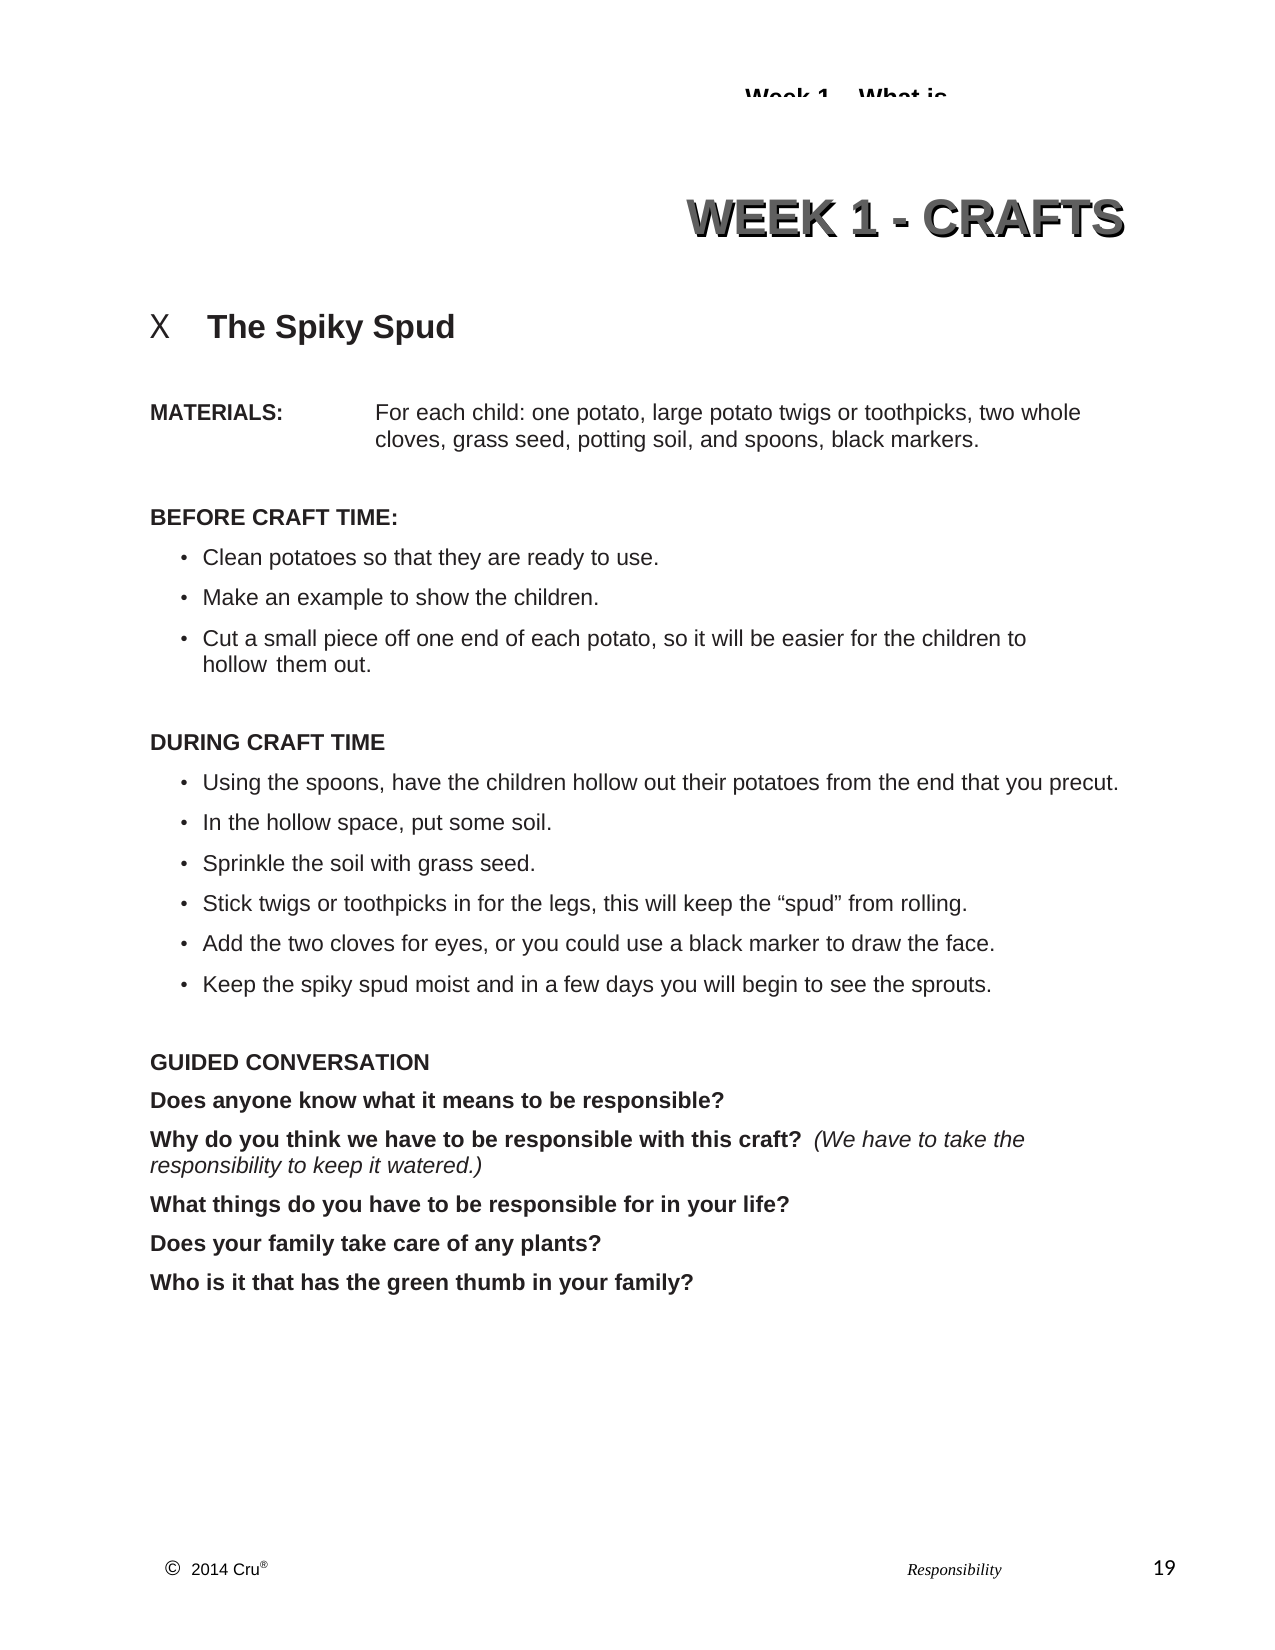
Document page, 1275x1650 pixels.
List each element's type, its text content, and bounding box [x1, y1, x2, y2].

list Keep the spiky spud moist and in a few days you will begin to see the sprouts. [180, 971, 1187, 997]
list Clean potatoes so that they are ready to use. [180, 544, 1187, 570]
list Using the spoons, have the children hollow out their potatoes from the end that you precut. [180, 769, 1187, 796]
subtitle What things do you have to be responsible for in your life? Does your family take care of any plants? [150, 1191, 838, 1256]
list Stick twigs or toothpicks in for the legs, this will keep the “spud” from rolling. [180, 890, 1187, 917]
subtitle DURING CRAFT TIME [150, 729, 1106, 755]
list Cut a small piece off one end of each potato, so it will be easier for the children to hollow them out. [180, 624, 1096, 677]
list Add the two cloves for eyes, or you could use a black marker to draw the face. [180, 930, 1187, 957]
text Who is it that has the green thumb in your family? [150, 1269, 1106, 1295]
subtitle WEEK 1 - CRAFTS [686, 188, 1187, 245]
text MATERIALS: For each child: one potato, large potato twigs or toothpicks, two whole cloves, grass seed, potting soil, and spoons, black markers. [150, 399, 1081, 452]
subtitle BEFORE CRAFT TIME: [150, 503, 1106, 530]
text Does anyone know what it means to be responsible? [150, 1087, 1106, 1114]
list In the hollow space, put some soil. [180, 809, 1187, 836]
subtitle GUIDED CONVERSATION [150, 1048, 1106, 1075]
text Why do you think we have to be responsible with this craft? (We have to take the responsibility to keep it watered.) [150, 1126, 1117, 1179]
list Make an example to show the children. [180, 584, 1187, 611]
list Sprinkle the soil with grass seed. [180, 850, 1187, 876]
subtitle The Spiky Spud [150, 303, 1187, 348]
